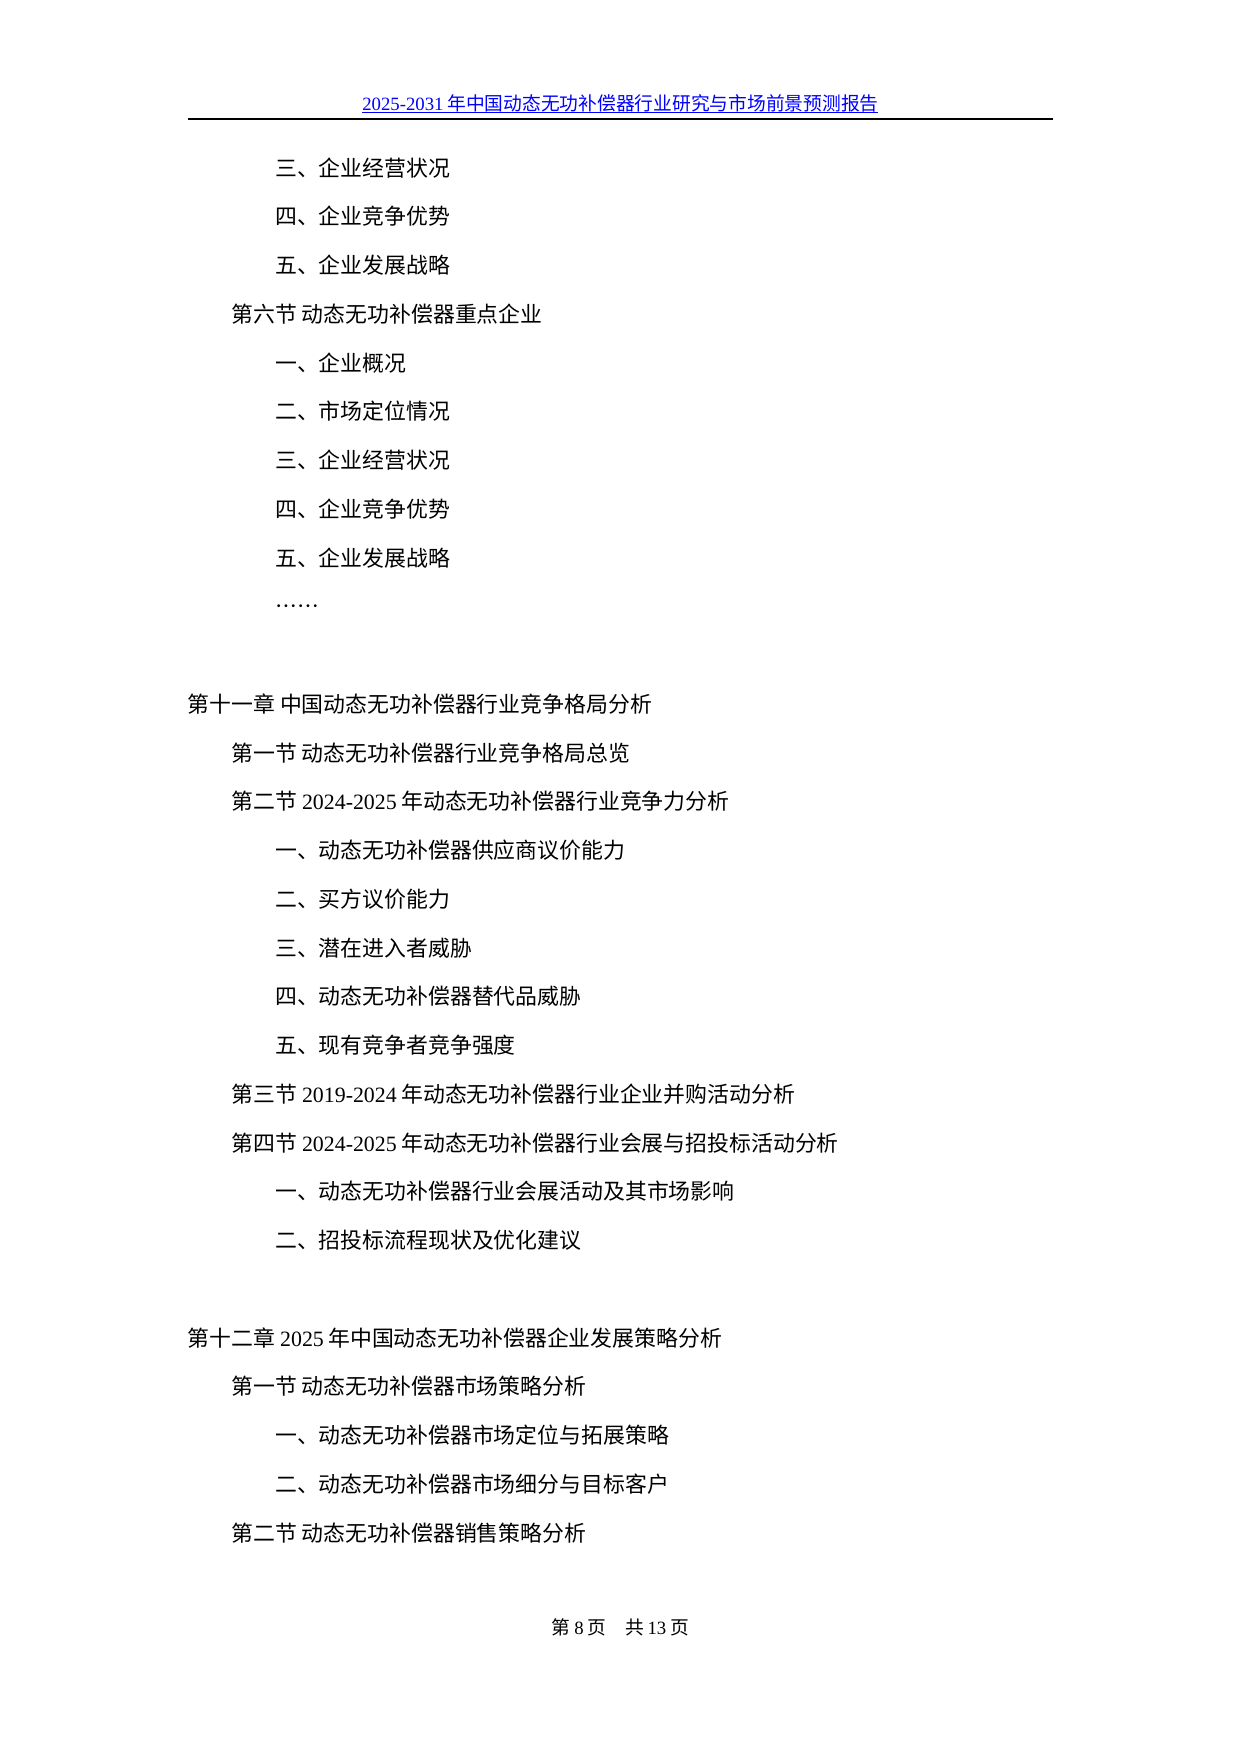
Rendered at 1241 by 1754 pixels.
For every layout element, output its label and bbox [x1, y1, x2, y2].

text [187, 150, 1053, 1548]
